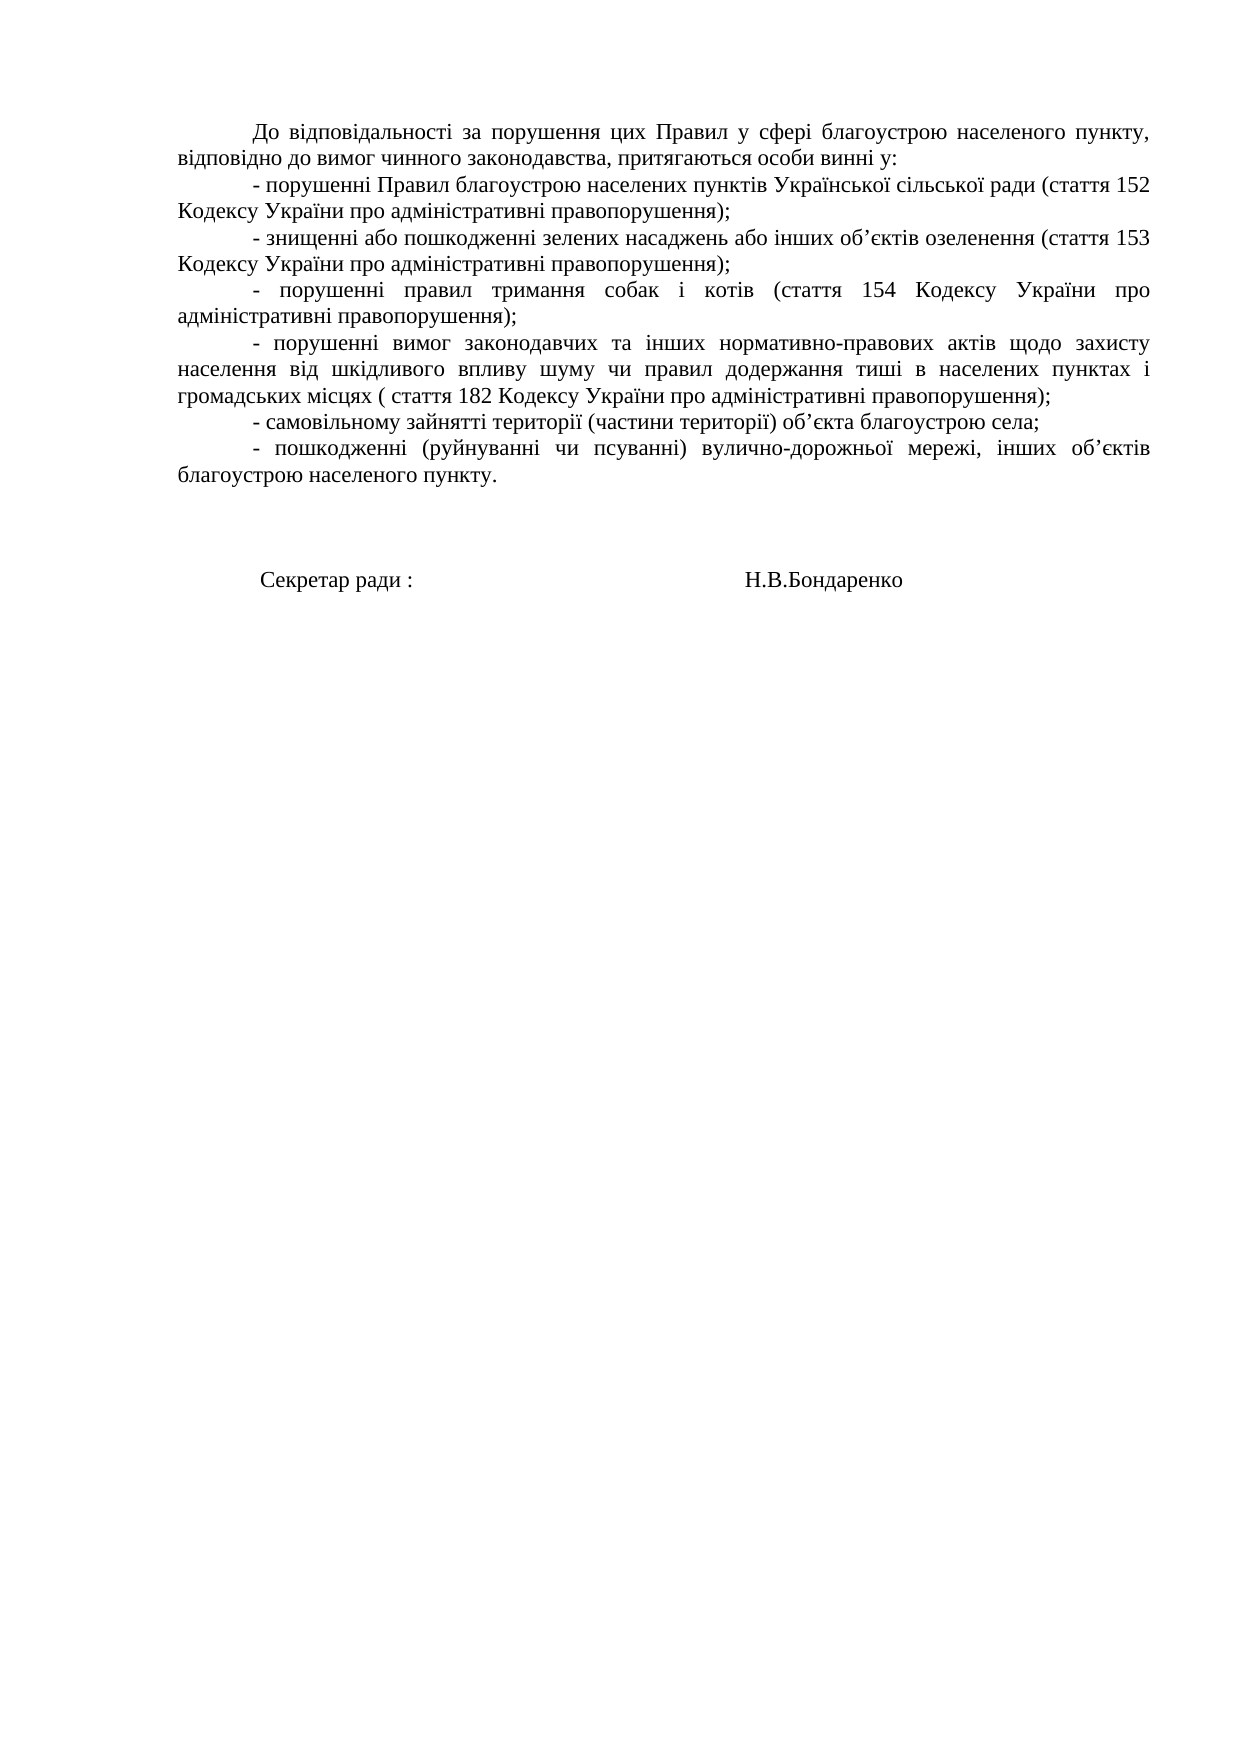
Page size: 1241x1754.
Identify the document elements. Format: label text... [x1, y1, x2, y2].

text - порушенні Правил благоустрою населених пунктів Української сільської ради (стаття 152 Кодексу України про адміністративні правопорушення); [177, 171, 1152, 223]
text - знищенні або пошкодженні зелених насаджень або інших об’єктів озеленення (стаття 153 Кодексу України про адміністративні правопорушення); [177, 223, 1152, 276]
text - порушенні правил тримання собак і котів (стаття 154 Кодексу України про адміністративні правопорушення); [177, 276, 1152, 329]
text - порушенні вимог законодавчих та інших нормативно-правових актів щодо захисту населення від шкідливого впливу шуму чи правил додержання тиші в населених пунктах і громадських місцях ( стаття 182 Кодексу України про адміністративні правопорушення); [177, 329, 1152, 408]
text Секретар ради : Н.В.Бондаренко [260, 566, 1152, 592]
text - пошкодженні (руйнуванні чи псуванні) вулично-дорожньої мережі, інших об’єктів благоустрою населеного пункту. [177, 434, 1152, 487]
text До відповідальності за порушення цих Правил у сфері благоустрою населеного пункту, відповідно до вимог чинного законодавства, притягаються особи винні у: [177, 118, 1152, 171]
text - самовільному зайнятті території (частини території) об’єкта благоустрою села; [177, 408, 1152, 434]
